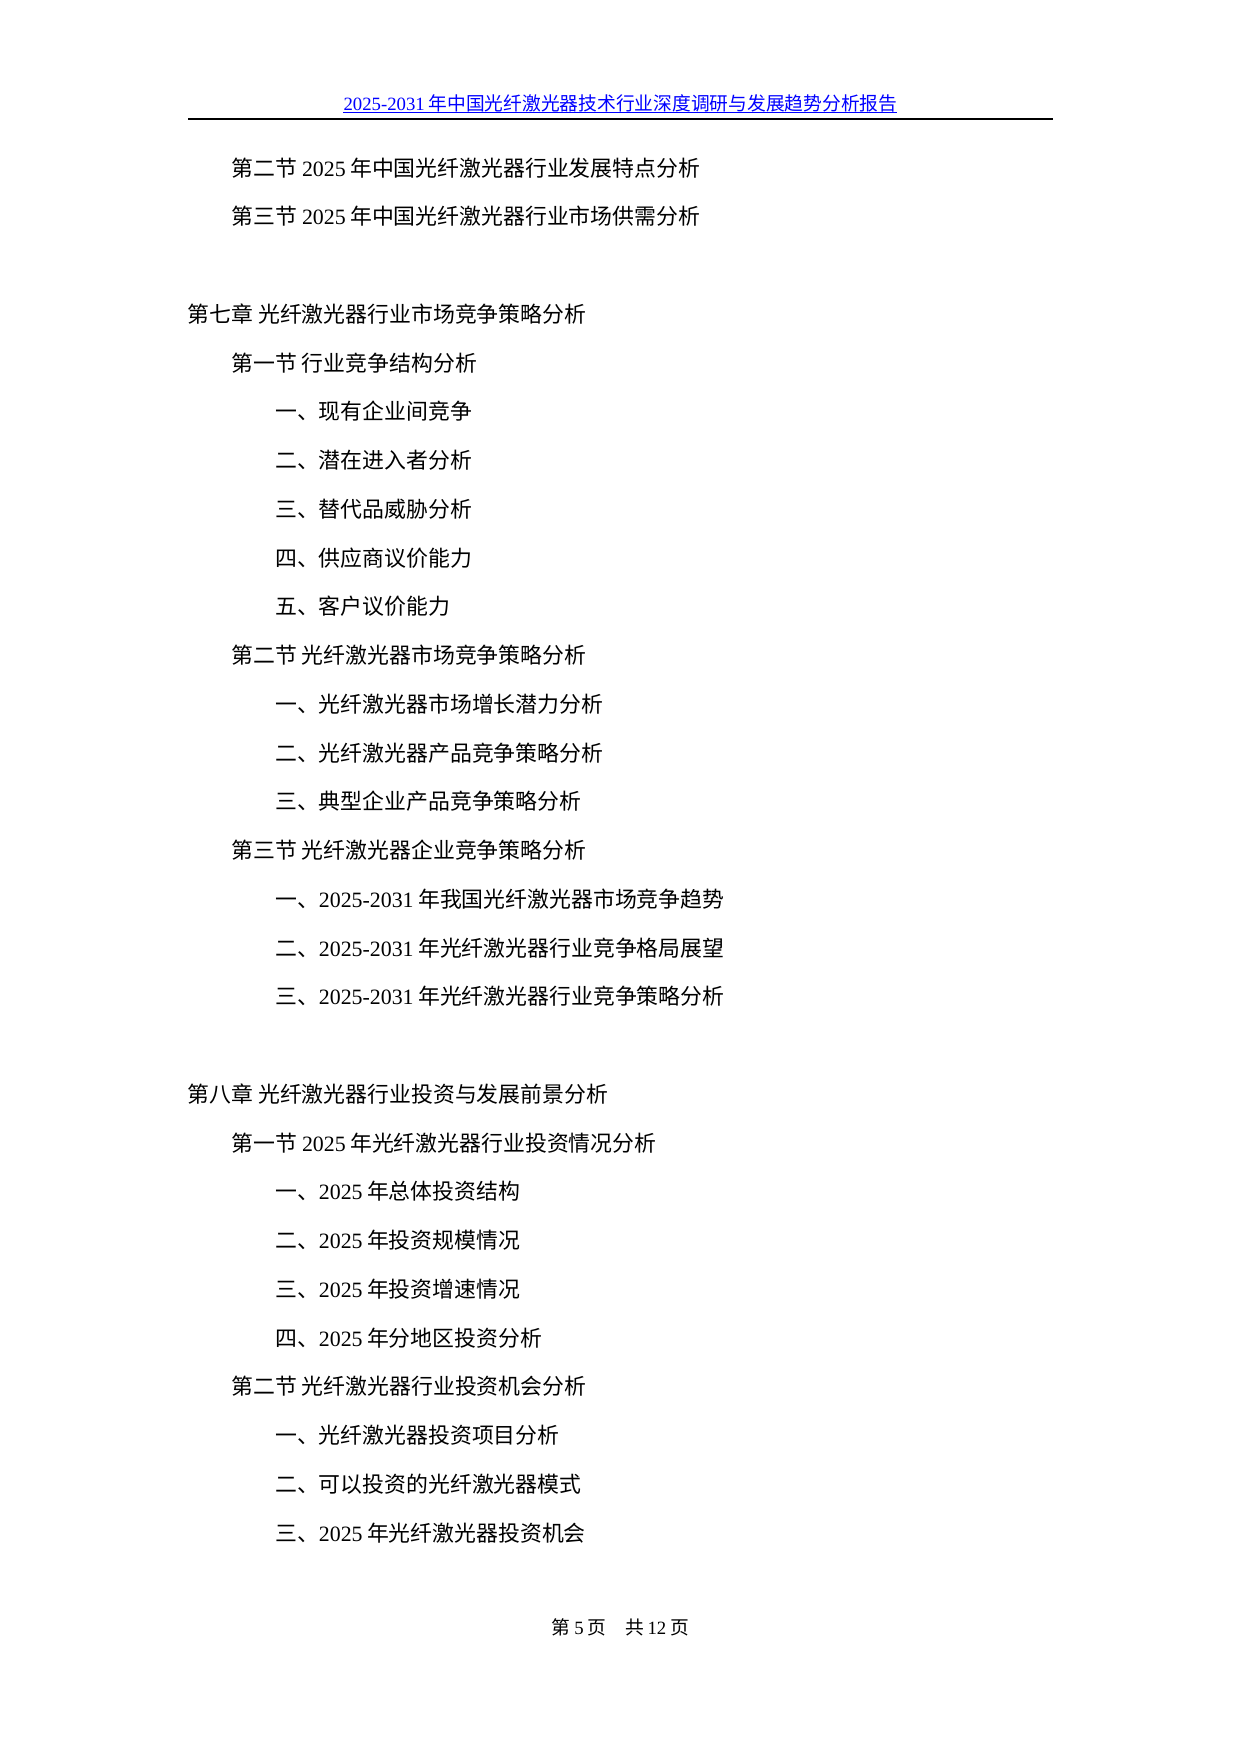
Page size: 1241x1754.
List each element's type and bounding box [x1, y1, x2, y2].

text [187, 150, 1053, 1548]
